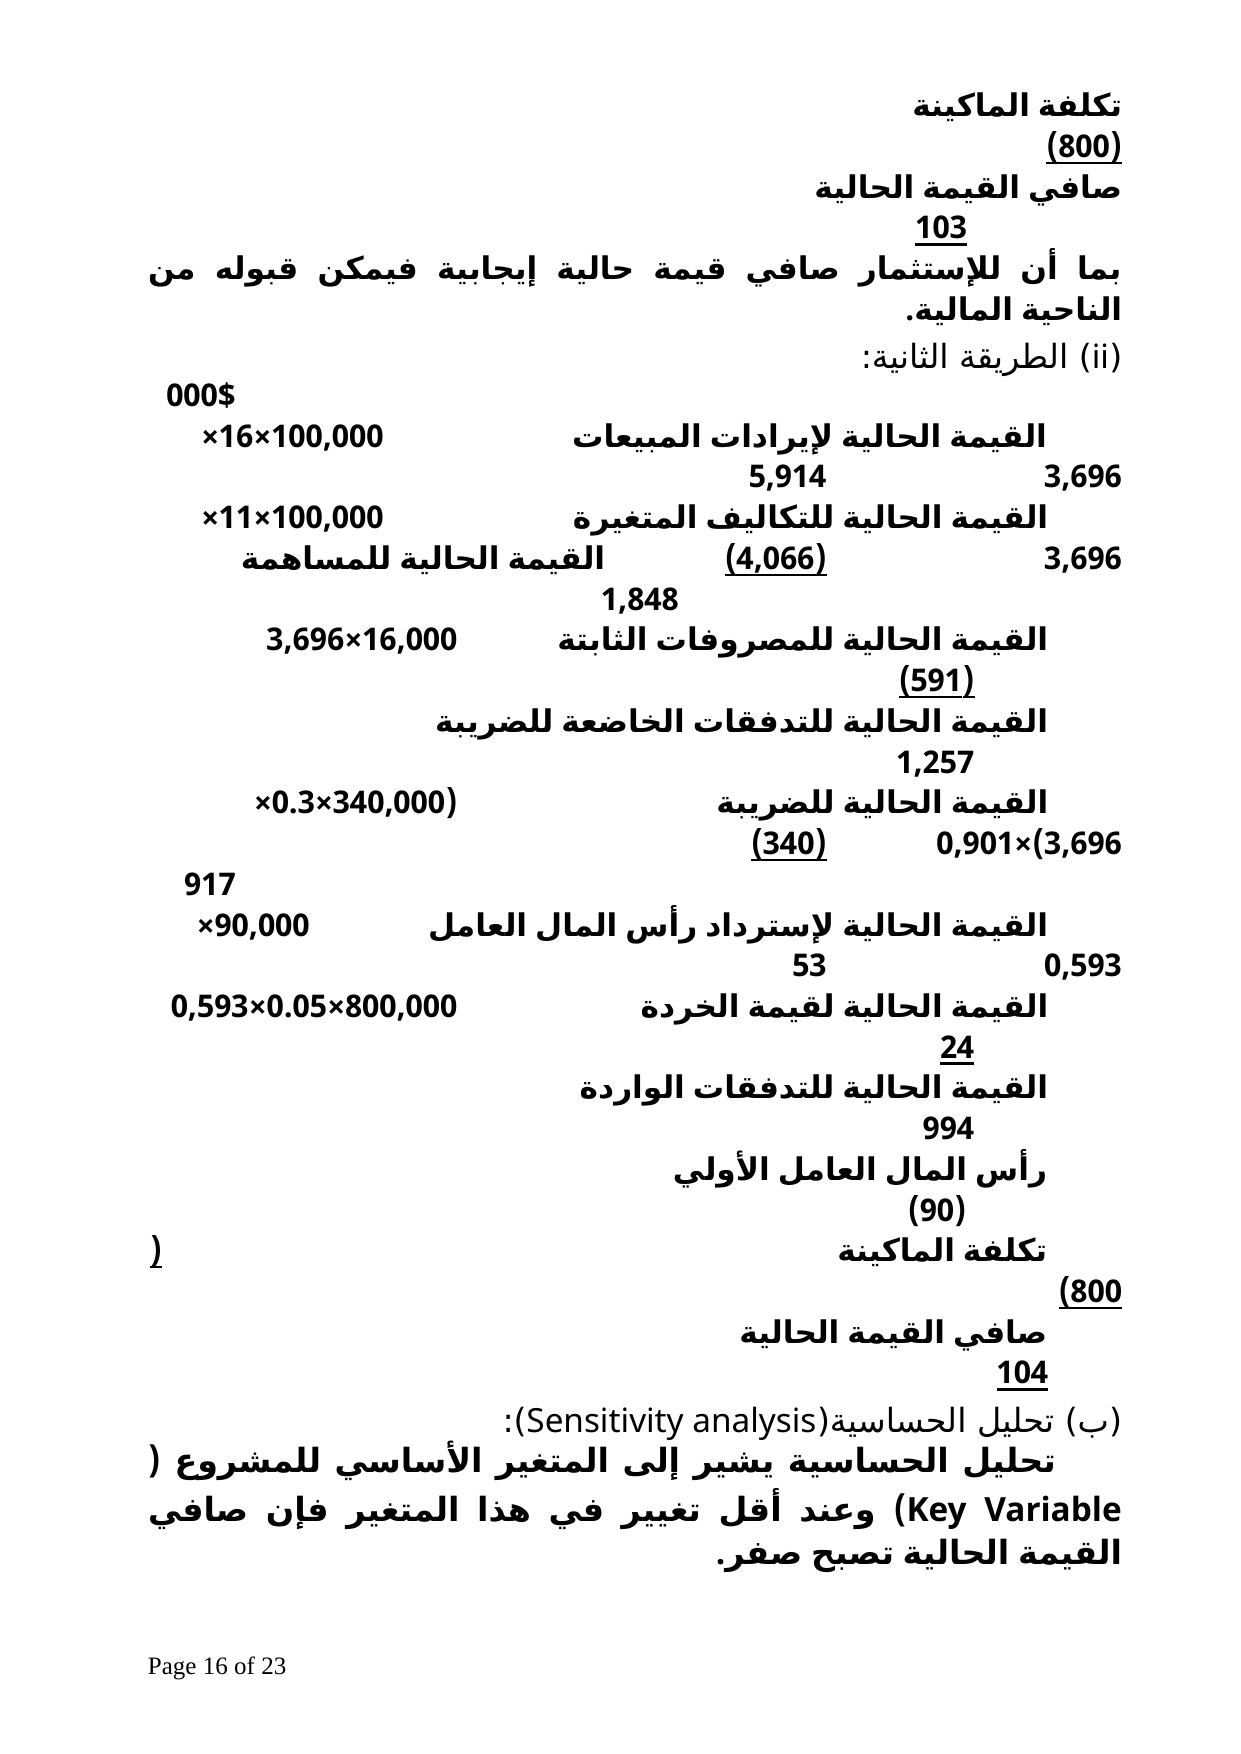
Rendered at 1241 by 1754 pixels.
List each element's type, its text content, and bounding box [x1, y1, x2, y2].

text صافي القيمة الحالية 104 [148, 1315, 1122, 1397]
text القيمة الحالية للتدفقات الخاضعة للضريبة 1,257 [148, 704, 1122, 786]
text (ii) الطريقة الثانية: [148, 333, 1122, 378]
text القيمة الحالية لقيمة الخردة 800,000×0.05×0,593 24 [148, 989, 1122, 1071]
text تكلفة الماكينة (800) [148, 1234, 1122, 1315]
text القيمة الحالية للتدفقات الواردة 994 [148, 1071, 1122, 1152]
text تكلفة الماكينة (800) [148, 89, 1122, 170]
text رأس المال العامل الأولي (90) [148, 1152, 1122, 1234]
text صافي القيمة الحالية 103 [148, 170, 1122, 252]
text (ب) تحليل الحساسية(Sensitivity analysis): [148, 1397, 1122, 1442]
text 000$ [148, 378, 1122, 419]
text القيمة الحالية للضريبة (340,000×0.3×3,696)×0,901 (340) [148, 786, 1122, 867]
text القيمة الحالية للتكاليف المتغيرة 100,000×11×3,696 (4,066) القيمة الحالية للمساهمة 1,848 [148, 501, 1122, 623]
text 917 [148, 867, 1122, 908]
text تحليل الحساسية يشير إلى المتغير الأساسي للمشروع (Key Variable) وعند أقل تغيير في هذا المتغير فإن صافي القيمة الحالية تصبح صفر. [148, 1442, 1122, 1578]
text القيمة الحالية لإسترداد رأس المال العامل 90,000×0,593 53 [148, 908, 1122, 989]
text القيمة الحالية لإيرادات المبيعات 100,000×16×3,696 5,914 [148, 419, 1122, 501]
text القيمة الحالية للمصروفات الثابتة 16,000×3,696 (591) [148, 623, 1122, 704]
text بما أن للإستثمار صافي قيمة حالية إيجابية فيمكن قبوله من الناحية المالية. [148, 252, 1122, 333]
